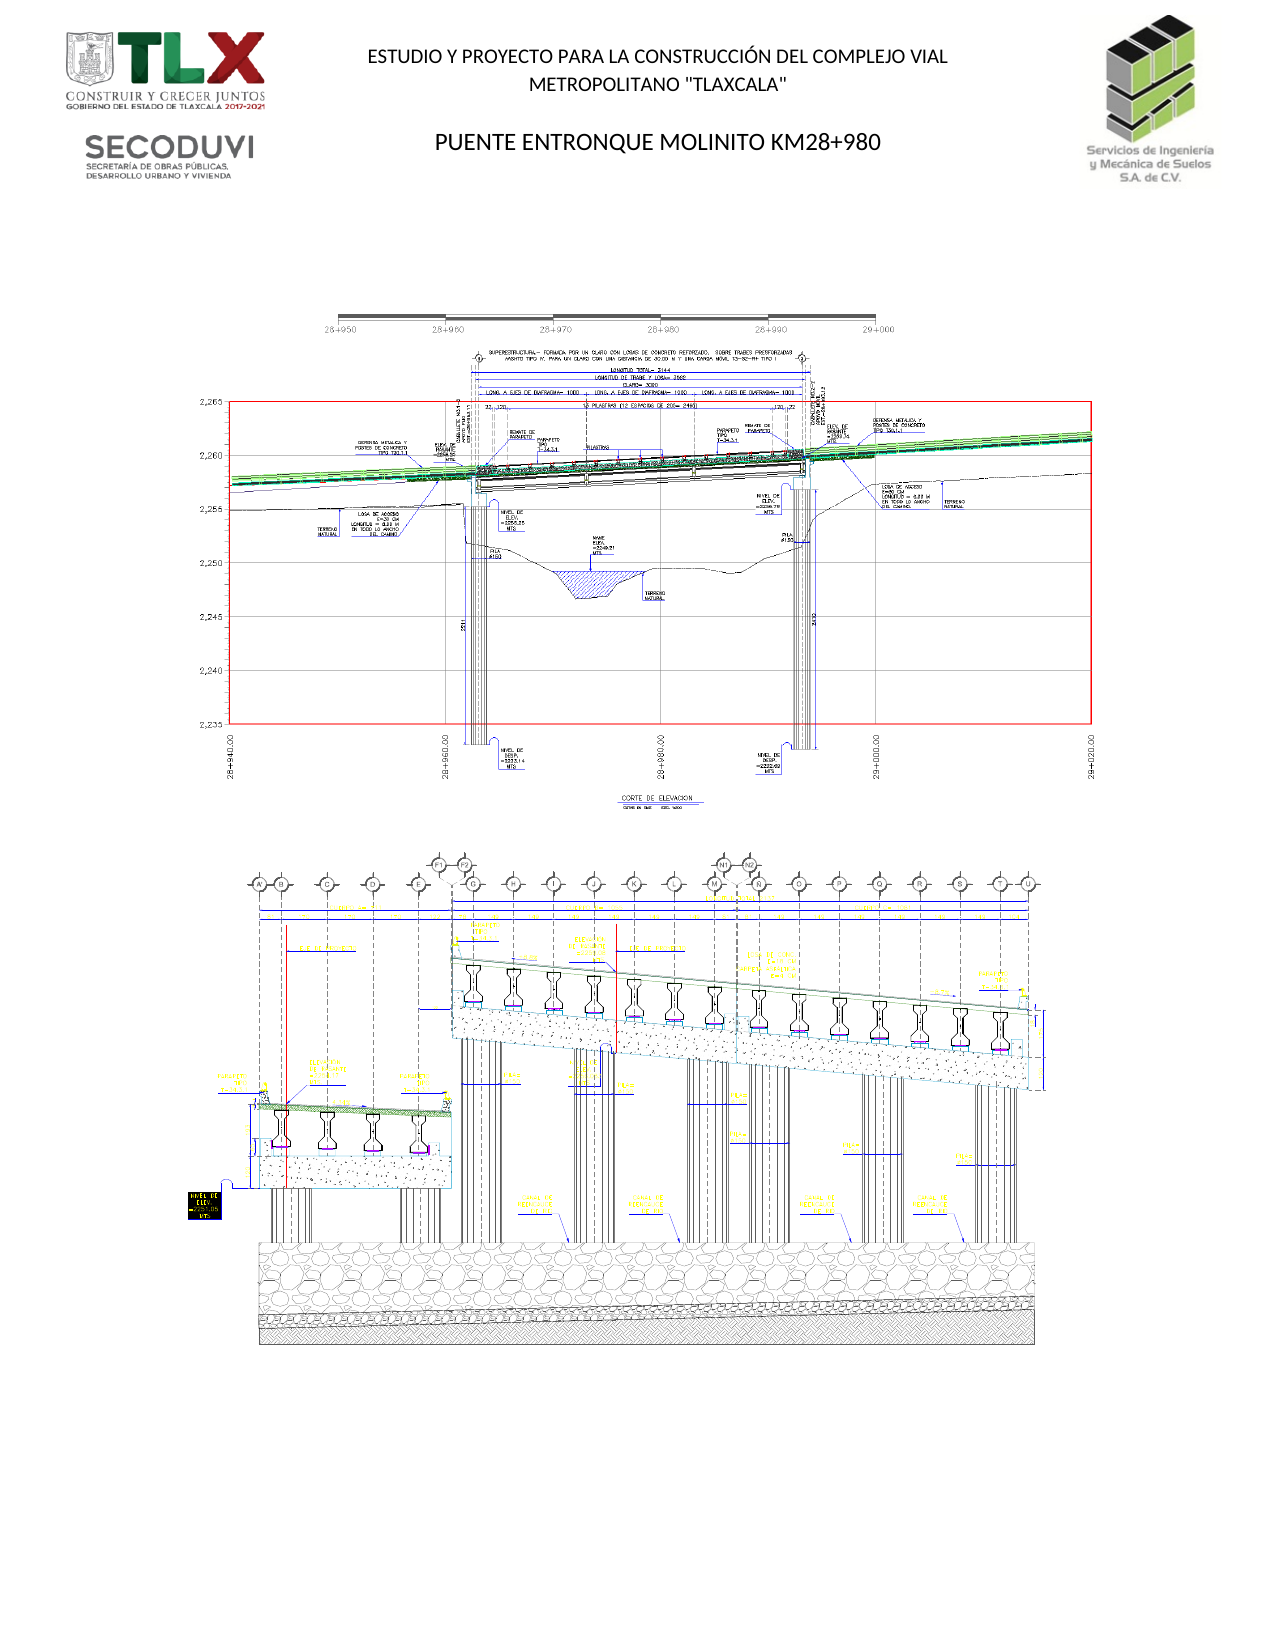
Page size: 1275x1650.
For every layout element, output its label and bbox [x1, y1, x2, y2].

picture [452, 990, 464, 1039]
picture [1079, 15, 1222, 189]
picture [790, 1068, 862, 1075]
picture [1010, 1039, 1029, 1090]
picture [259, 1090, 271, 1105]
picture [450, 944, 462, 957]
picture [66, 24, 265, 202]
picture [177, 297, 1098, 818]
picture [1017, 996, 1029, 1010]
picture [271, 1147, 429, 1157]
picture [724, 1013, 750, 1065]
picture [440, 1098, 452, 1113]
picture [902, 1078, 981, 1086]
picture [502, 1042, 574, 1050]
picture [523, 1011, 545, 1015]
picture [428, 1112, 452, 1189]
picture [849, 1040, 870, 1044]
picture [614, 1052, 687, 1060]
